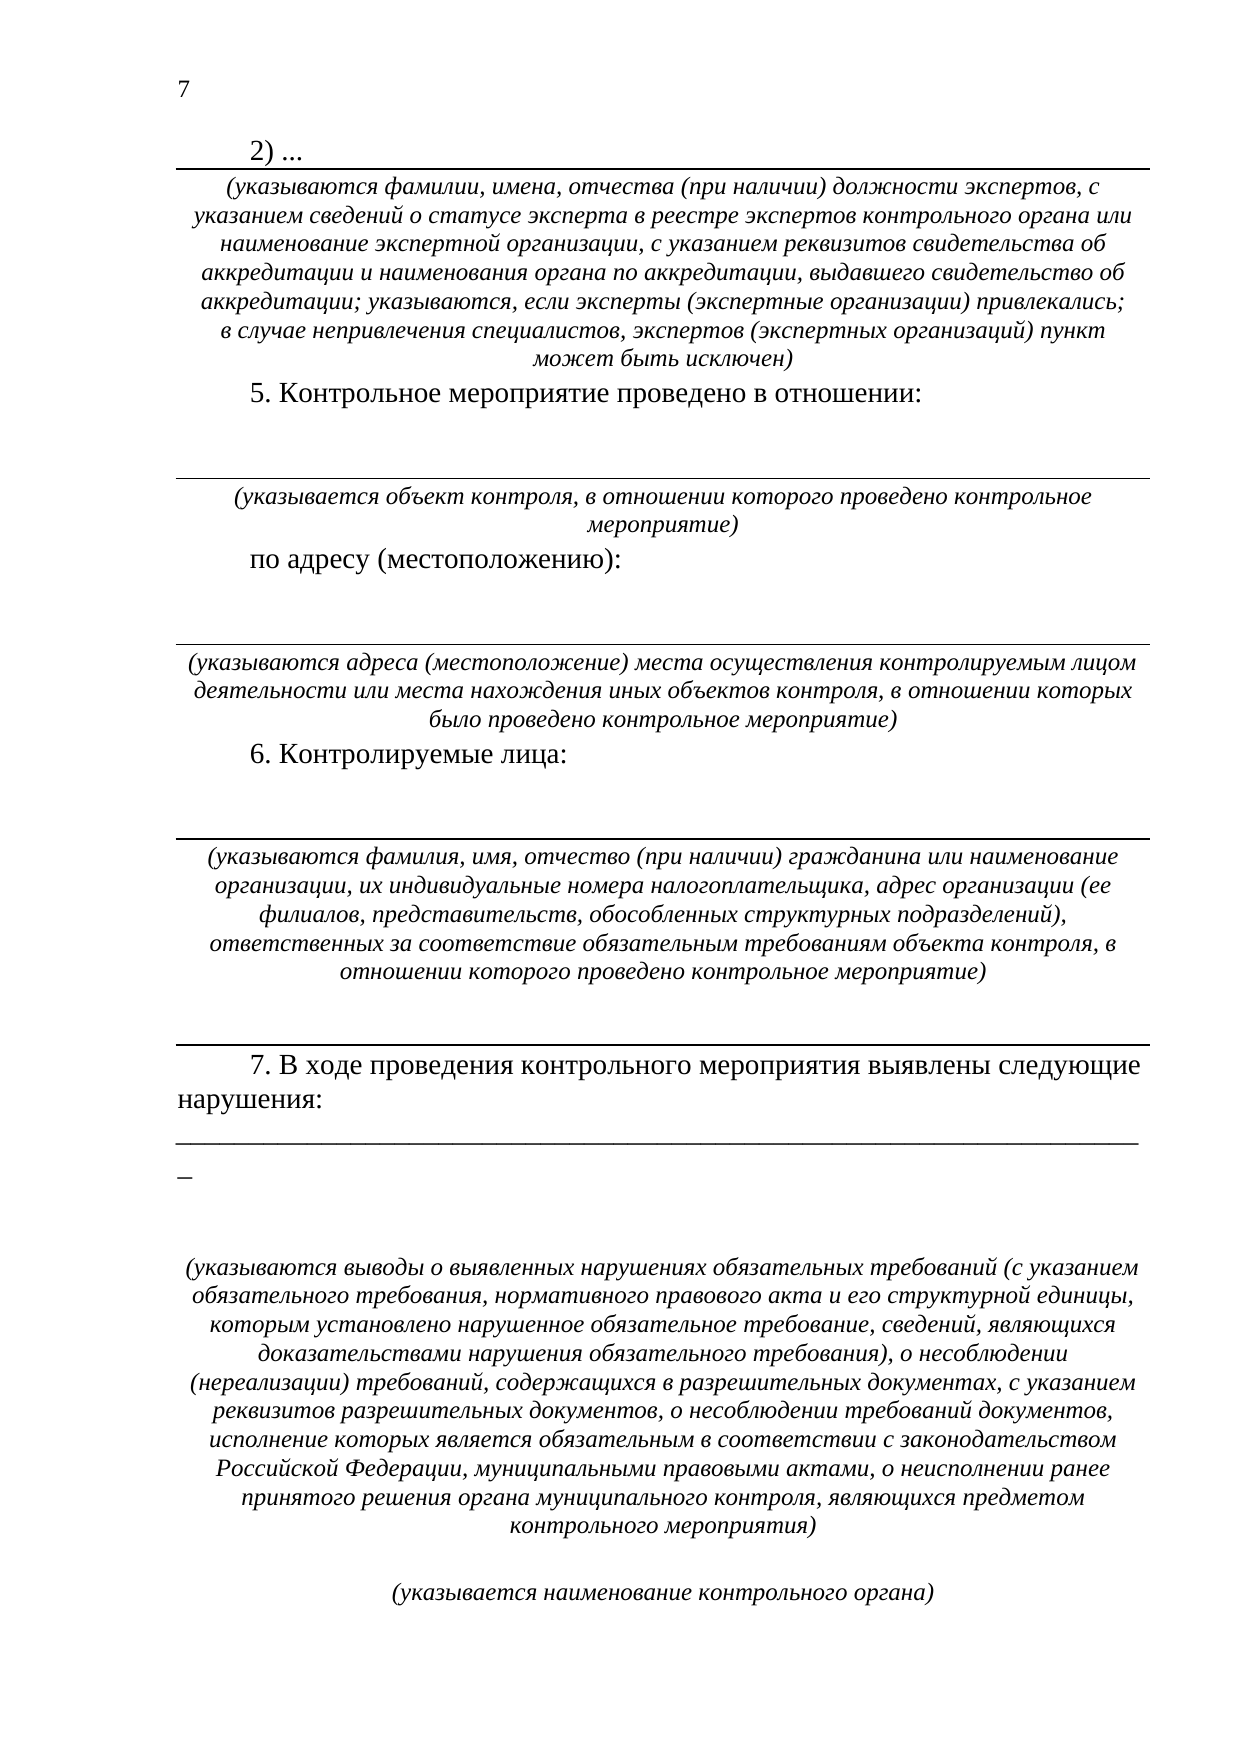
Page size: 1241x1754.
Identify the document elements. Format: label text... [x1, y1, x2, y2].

table_cell 5. Контрольное мероприятие проведено в отношении: [176, 374, 1150, 478]
table_cell по адресу (местоположению): [176, 540, 1150, 643]
table_cell (указываются выводы о выявленных нарушениях обязательных требований (с указанием обязательного требования, нормативного правового акта и его структурной единицы, которым установлено нарушенное обязательное требование, сведений, являющихся доказательствами нарушения обязательного требования), о несоблюдении (нереализации) требований, содержащихся в разрешительных документах, с указанием реквизитов разрешительных документов, о несоблюдении требований документов, исполнение которых является обязательным в соответствии с законодательством Российской Федерации, муниципальными правовыми актами, о неисполнении ранее принятого решения органа муниципального контроля, являющихся предметом контрольного мероприятия) [176, 1250, 1150, 1541]
table_cell (указывается объект контроля, в отношении которого проведено контрольное мероприятие) [176, 479, 1150, 540]
table_cell (указываются фамилия, имя, отчество (при наличии) гражданина или наименование организации, их индивидуальные номера налогоплательщика, адрес организации (ее филиалов, представительств, обособленных структурных подразделений), ответственных за соответствие обязательным требованиям объекта контроля, в отношении которого проведено контрольное мероприятие) [176, 840, 1150, 1044]
table_cell (указываются адреса (местоположение) места осуществления контролируемым лицом деятельности или места нахождения иных объектов контроля, в отношении которых было проведено контрольное мероприятие) [176, 645, 1150, 734]
table_cell (указывается наименование контрольного органа) [176, 1574, 1150, 1608]
table_cell (указываются фамилии, имена, отчества (при наличии) должности экспертов, с указанием сведений о статусе эксперта в реестре экспертов контрольного органа или наименование экспертной организации, с указанием реквизитов свидетельства об аккредитации и наименования органа по аккредитации, выдавшего свидетельство об аккредитации; указываются, если эксперты (экспертные организации) привлекались; в случае непривлечения специалистов, экспертов (экспертных организаций) пункт может быть исключен) [176, 170, 1150, 374]
table_cell 6. Контролируемые лица: [176, 735, 1150, 838]
table_cell 7. В ходе проведения контрольного мероприятия выявлены следующие нарушения: ___________________________________________________________________ [176, 1046, 1150, 1250]
table_cell 2) ... [176, 131, 1150, 168]
